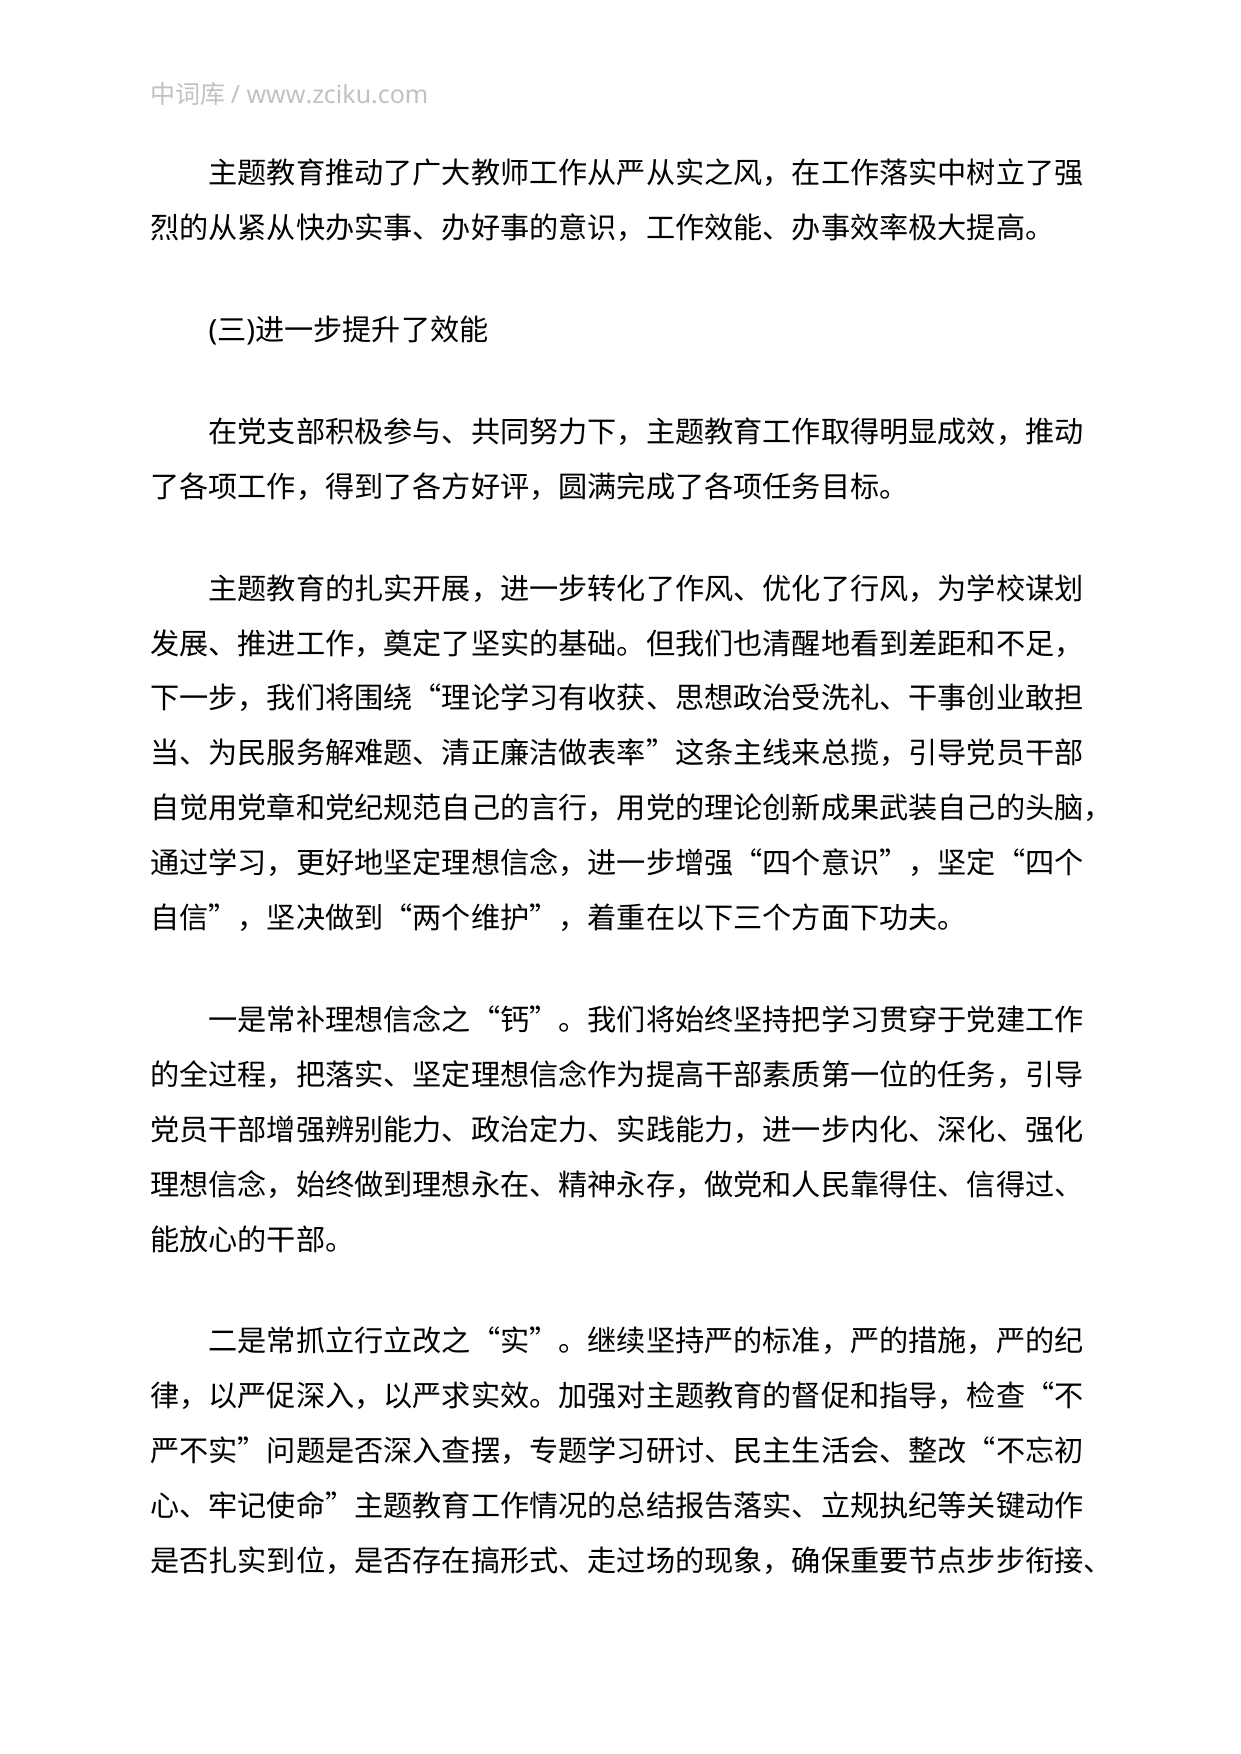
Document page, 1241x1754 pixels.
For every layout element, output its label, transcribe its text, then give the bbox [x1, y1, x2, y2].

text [150, 1318, 1090, 1580]
text 主题教育的扎实开展，进一步转化了作风、优化了行风，为学校谋划发展、推进工作，奠定了坚实的基础。但我们也清醒地看到差距和不足，下一步，我们将围绕“理论学习有收获、思想政治受洗礼、干事创业敢担当、为民服务解难题、清正廉洁做表率”这条主线来总揽，引导党员干部自觉用党章和党纪规范自己的言行，用党的理论创新成果武装自己的头脑，通过学习，更好地坚定理想信念，进一步增强“四个意识”，坚定“四个自信”，坚决做到“两个维护”，着重在以下三个方面下功夫。 [150, 565, 1090, 937]
text 在党支部积极参与、共同努力下，主题教育工作取得明显成效，推动了各项工作，得到了各方好评，圆满完成了各项任务目标。 [150, 409, 1090, 506]
text (三)进一步提升了效能 [150, 307, 1090, 349]
text 一是常补理想信念之“钙”。我们将始终坚持把学习贯穿于党建工作的全过程，把落实、坚定理想信念作为提高干部素质第一位的任务，引导党员干部增强辨别能力、政治定力、实践能力，进一步内化、深化、强化理想信念，始终做到理想永在、精神永存，做党和人民靠得住、信得过、能放心的干部。 [150, 996, 1090, 1258]
text 主题教育推动了广大教师工作从严从实之风，在工作落实中树立了强烈的从紧从快办实事、办好事的意识，工作效能、办事效率极大提高。 [150, 150, 1090, 247]
